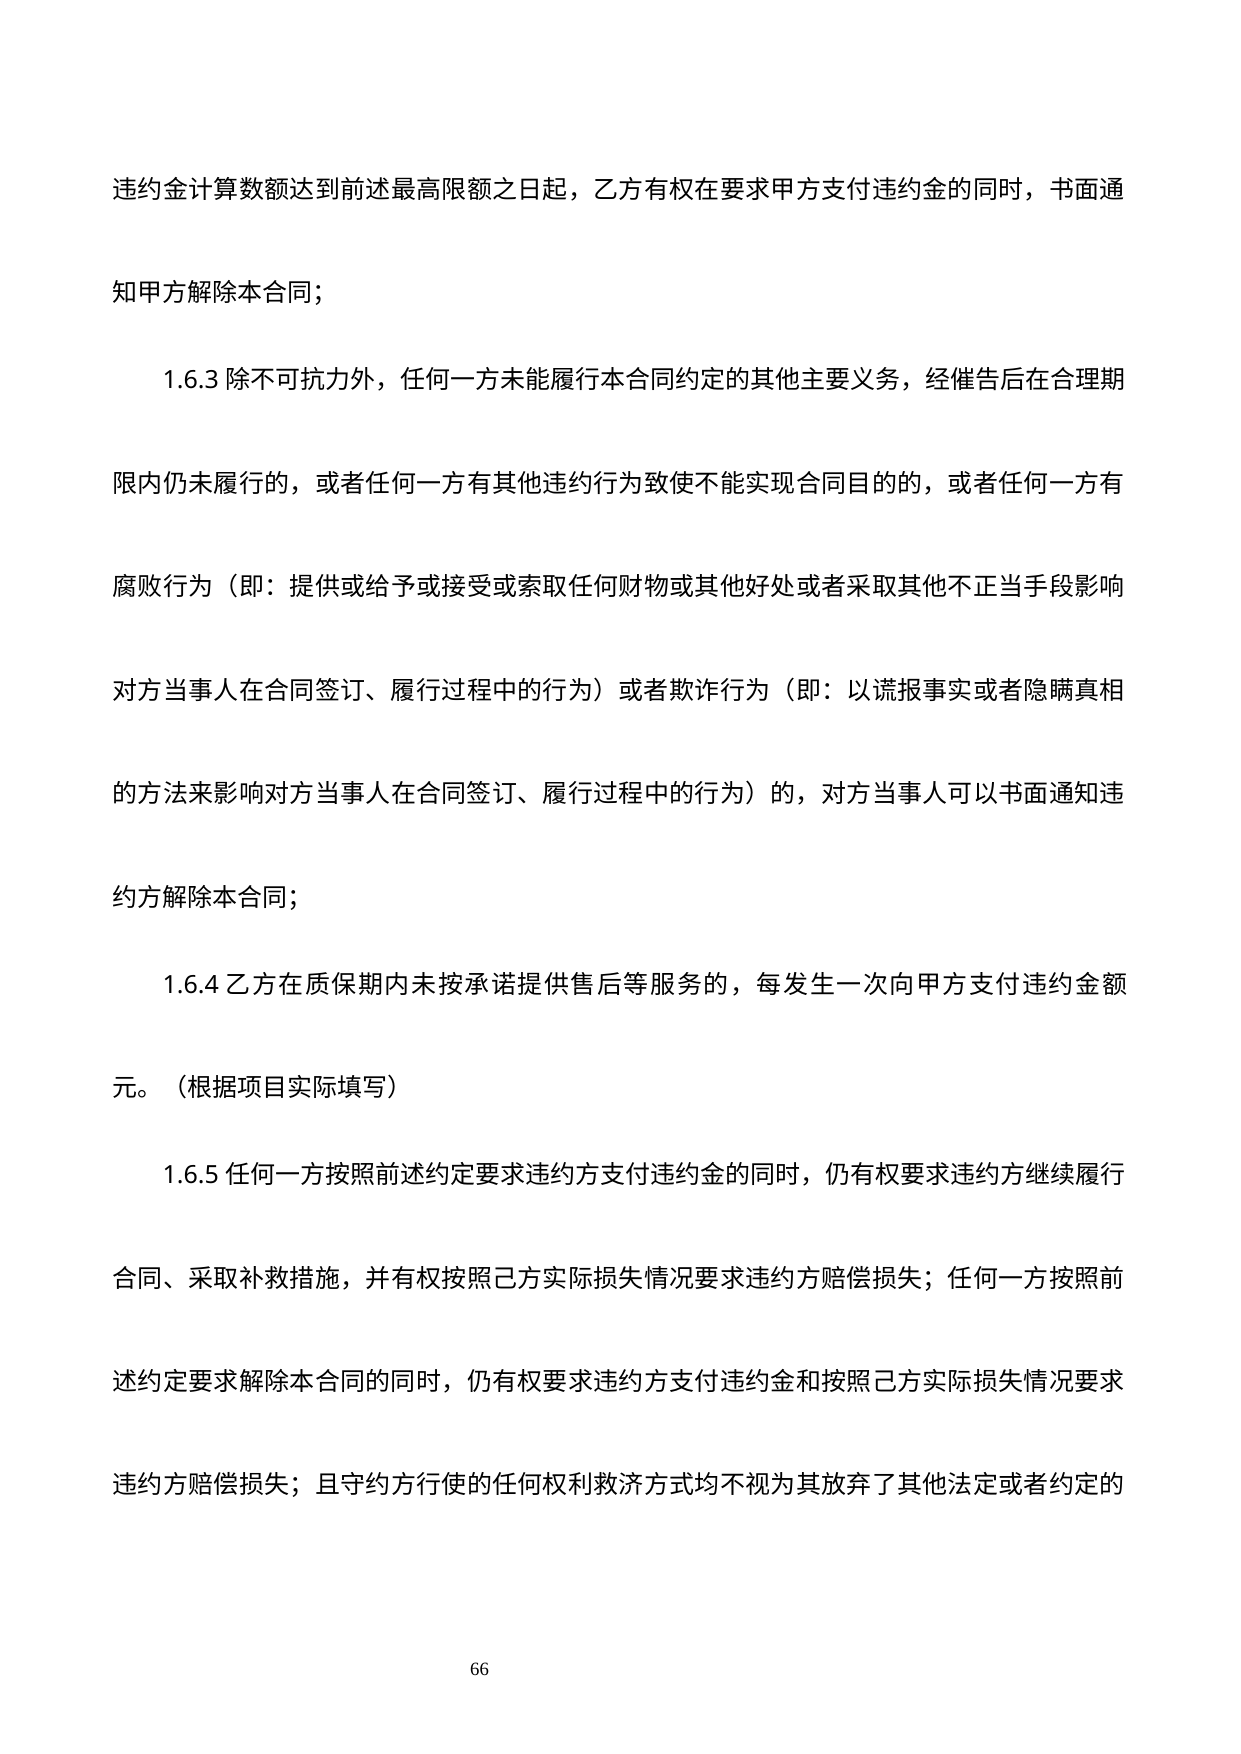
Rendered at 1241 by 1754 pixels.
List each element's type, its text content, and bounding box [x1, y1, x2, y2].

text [112, 153, 1128, 325]
text 1.6.4乙方在质保期内未按承诺提供售后等服务的，每发生一次向甲方支付违约金额 元。（根据项目实际填写） [112, 948, 1128, 1120]
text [112, 1138, 1128, 1517]
text 1.6.3 除不可抗力外，任何一方未能履行本合同约定的其他主要义务，经催告后在合理期限内仍未履行的，或者任何一方有其他违约行为致使不能实现合同目的的，或者任何一方有腐败行为（即：提供或给予或接受或索取任何财物或其他好处或者采取其他不正当手段影响对方当事人在合同签订、履行过程中的行为）或者欺诈行为（即：以谎报事实或者隐瞒真相的方法来影响对方当事人在合同签订、履行过程中的行为）的，对方当事人可以书面通知违约方解除本合同； [112, 343, 1128, 929]
